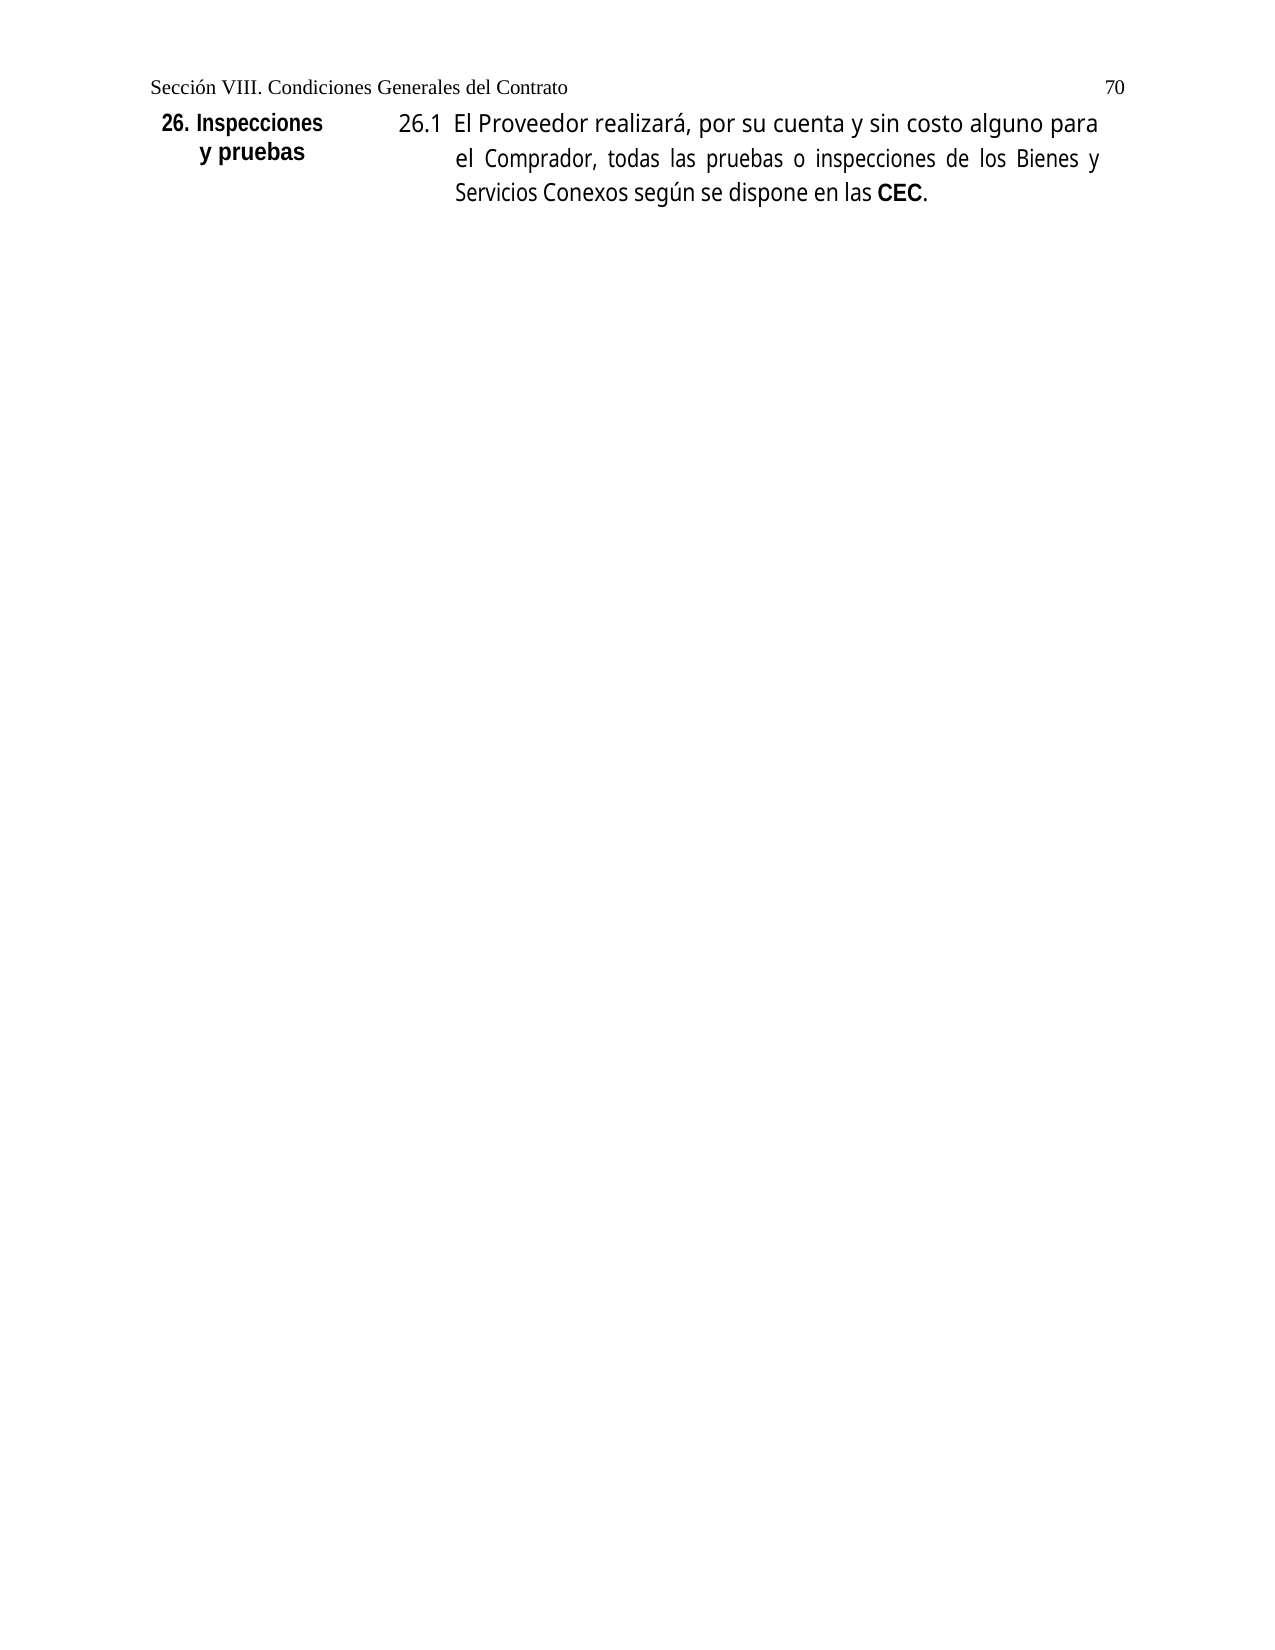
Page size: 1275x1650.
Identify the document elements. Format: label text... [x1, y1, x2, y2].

table_cell 26.1 El Proveedor realizará, por su cuenta y sin costo alguno para el Comprador, todas las pruebas o inspecciones de los Bienes y Servicios Conexos según se dispone en las CEC. [364, 98, 1105, 208]
table_cell 26. Inspecciones y pruebas [156, 98, 364, 208]
